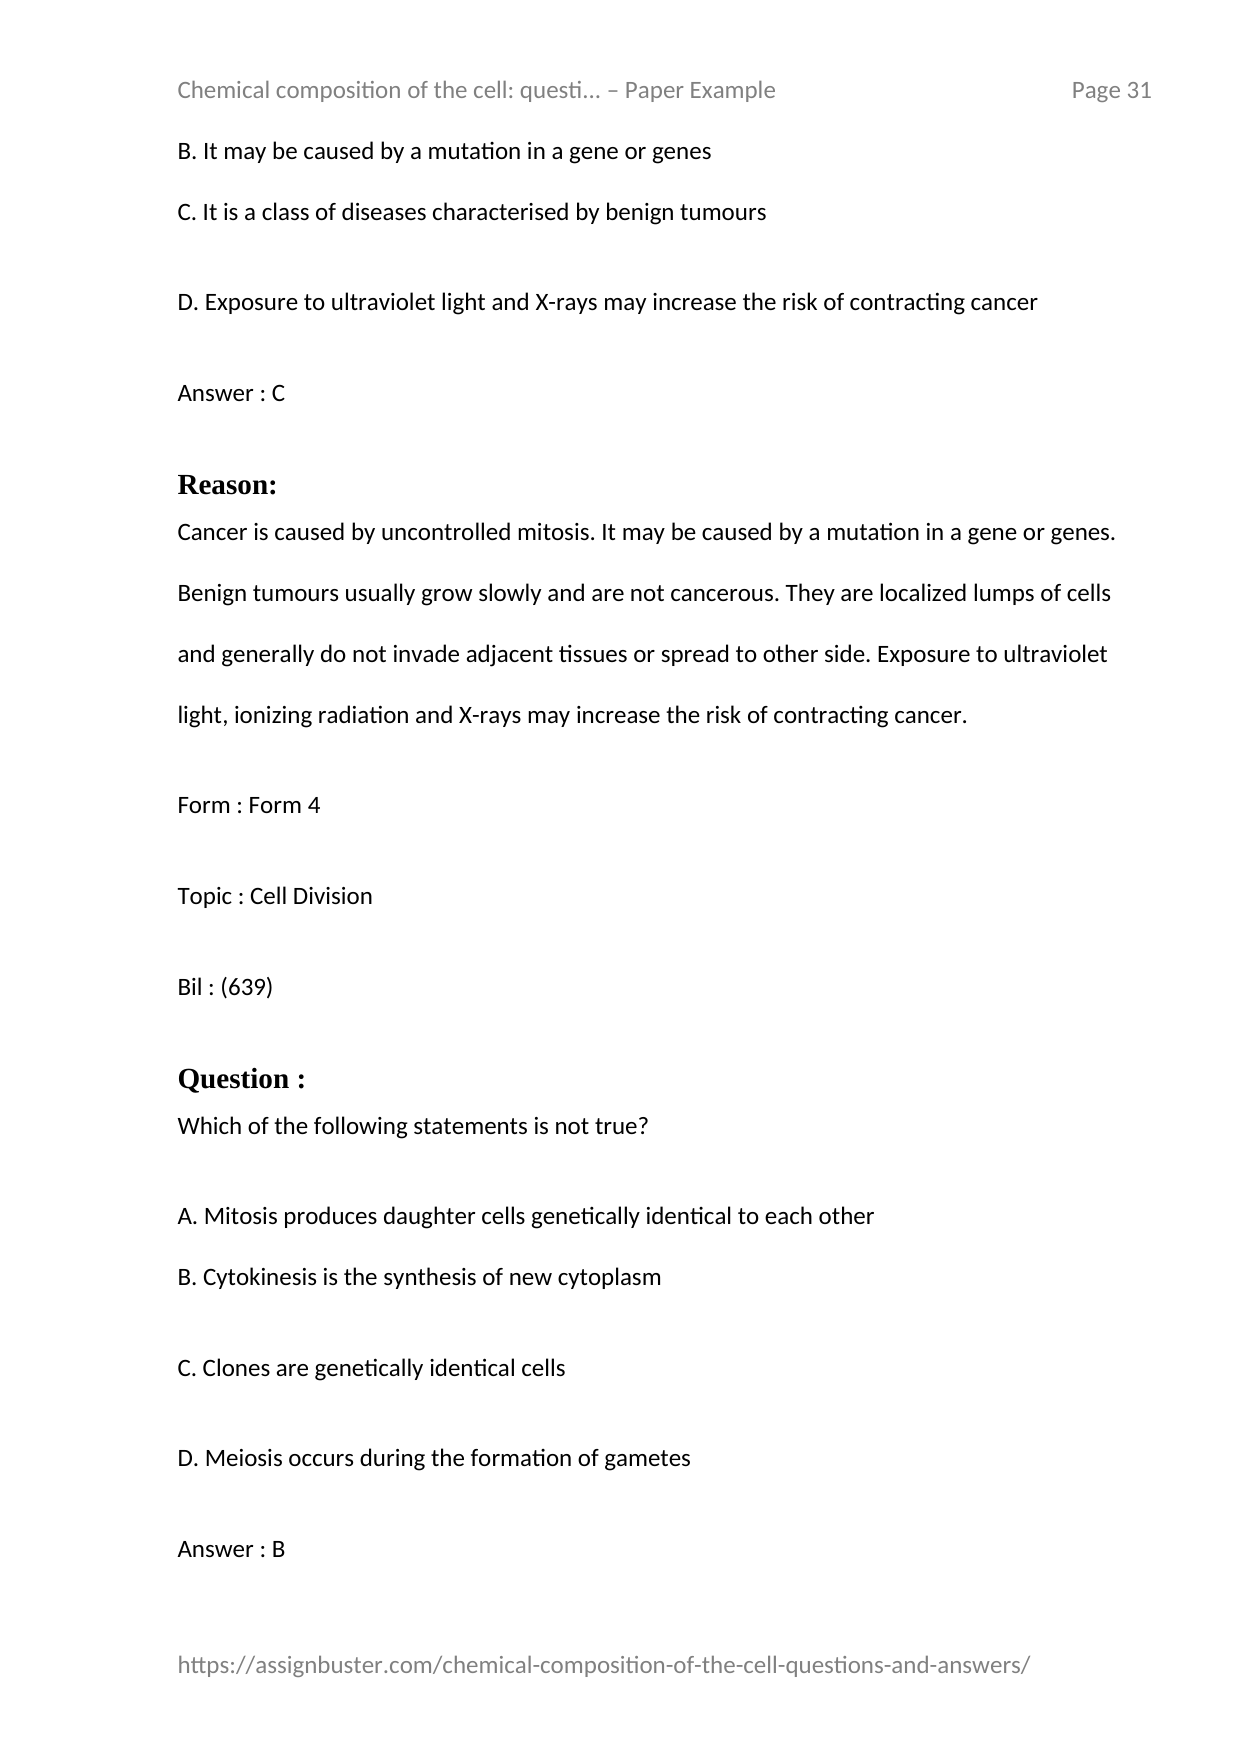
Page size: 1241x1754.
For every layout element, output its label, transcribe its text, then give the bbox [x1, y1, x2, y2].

text Answer : B [177, 1533, 1152, 1563]
text B. It may be caused by a mutation in a gene or genes C. It is a class of diseases characterised by benign tumours [177, 135, 1152, 226]
text C. Clones are genetically identical cells [177, 1352, 1152, 1382]
text D. Exposure to ultraviolet light and X-rays may increase the risk of contracting cancer [177, 286, 1152, 317]
text A. Mitosis produces daughter cells genetically identical to each other B. Cytokinesis is the synthesis of new cytoplasm [177, 1200, 1152, 1292]
text Which of the following statements is not true? [177, 1110, 1152, 1140]
subtitle Question : [177, 1061, 1152, 1095]
subtitle Reason: [177, 467, 1152, 501]
text Cancer is caused by uncontrolled mitosis. It may be caused by a mutation in a gene or genes. Benign tumours usually grow slowly and are not cancerous. They are localized lumps of cells and generally do not invade adjacent tissues or spread to other side. Exposure to ultraviolet light, ionizing radiation and X-rays may increase the risk of contracting cancer. [177, 516, 1152, 730]
text Bil : (639) [177, 971, 1152, 1001]
text Answer : C [177, 377, 1152, 407]
text Form : Form 4 [177, 790, 1152, 820]
text Topic : Cell Division [177, 880, 1152, 911]
text D. Meiosis occurs during the formation of gametes [177, 1442, 1152, 1473]
